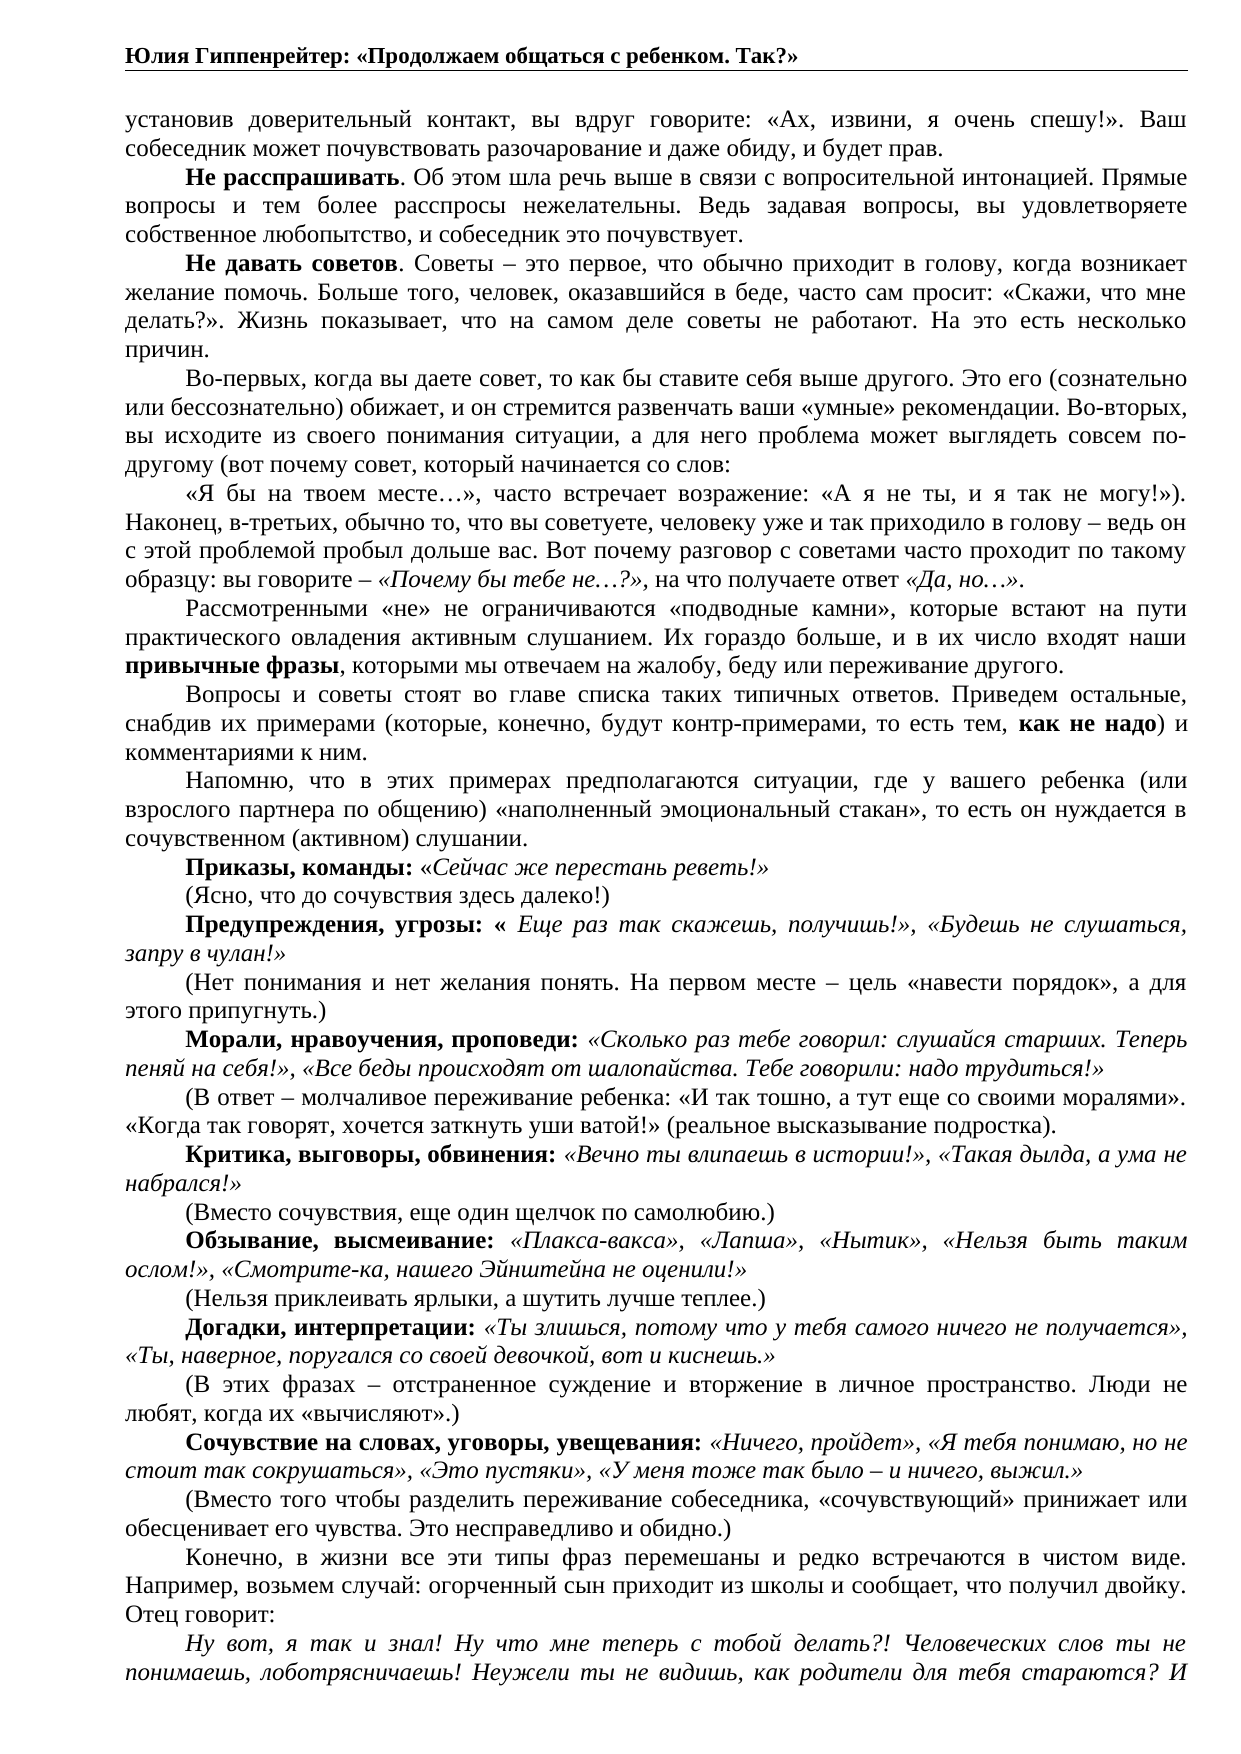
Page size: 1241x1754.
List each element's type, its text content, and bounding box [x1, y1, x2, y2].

text Не расспрашивать. Об этом шла речь выше в связи с вопросительной интонацией. Прямые вопросы и тем более расспросы нежелательны. Ведь задавая вопросы, вы удовлетворяете собственное любопытство, и собеседник это почувствует. [125, 162, 1188, 248]
text Морали, нравоучения, проповеди: «Сколько раз тебе говорил: слушайся старших. Теперь пеняй на себя!», «Все беды происходят от шалопайства. Тебе говорили: надо трудиться!» [125, 1024, 1188, 1082]
text Обзывание, высмеивание: «Плакса-вакса», «Лапша», «Нытик», «Нельзя быть таким ослом!», «Смотрите-ка, нашего Эйнштейна не оценили!» [125, 1225, 1188, 1283]
text Рассмотренными «не» не ограничиваются «подводные камни», которые встают на пути практического овладения активным слушанием. Их гораздо больше, и в их число входят наши привычные фразы, которыми мы отвечаем на жалобу, беду или переживание другого. [125, 593, 1188, 679]
text «Я бы на твоем месте…», часто встречает возражение: «А я не ты, и я так не могу!»). Наконец, в-третьих, обычно то, что вы советуете, человеку уже и так приходило в голову – ведь он с этой проблемой пробыл дольше вас. Вот почему разговор с советами часто проходит по такому образцу: вы говорите – «Почему бы тебе не…?», на что получаете ответ «Да, но…». [125, 478, 1188, 593]
text (Вместо того чтобы разделить переживание собеседника, «сочувствующий» принижает или обесценивает его чувства. Это несправедливо и обидно.) [125, 1484, 1188, 1542]
text Критика, выговоры, обвинения: «Вечно ты влипаешь в истории!», «Такая дылда, а ума не набрался!» [125, 1139, 1188, 1197]
text Не давать советов. Советы – это первое, что обычно приходит в голову, когда возникает желание помочь. Больше того, человек, оказавшийся в беде, часто сам просит: «Скажи, что мне делать?». Жизнь показывает, что на самом деле советы не работают. На это есть несколько причин. [125, 248, 1188, 363]
text (Нельзя приклеивать ярлыки, а шутить лучше теплее.) [125, 1283, 1188, 1312]
text (В ответ – молчаливое переживание ребенка: «И так тошно, а тут еще со своими моралями». «Когда так говорят, хочется заткнуть уши ватой!» (реальное высказывание подростка). [125, 1082, 1188, 1139]
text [125, 1628, 1188, 1685]
text (В этих фразах – отстраненное суждение и вторжение в личное пространство. Люди не любят, когда их «вычисляют».) [125, 1369, 1188, 1427]
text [125, 104, 1188, 162]
text Предупреждения, угрозы: « Еще раз так скажешь, получишь!», «Будешь не слушаться, запру в чулан!» [125, 909, 1188, 967]
text Догадки, интерпретации: «Ты злишься, потому что у тебя самого ничего не получается», «Ты, наверное, поругался со своей девочкой, вот и киснешь.» [125, 1312, 1188, 1369]
text Напомню, что в этих примерах предполагаются ситуации, где у вашего ребенка (или взрослого партнера по общению) «наполненный эмоциональный стакан», то есть он нуждается в сочувственном (активном) слушании. [125, 765, 1188, 852]
text (Нет понимания и нет желания понять. На первом месте – цель «навести порядок», а для этого припугнуть.) [125, 967, 1188, 1024]
text Вопросы и советы стоят во главе списка таких типичных ответов. Приведем остальные, снабдив их примерами (которые, конечно, будут контр-примерами, то есть тем, как не надо) и комментариями к ним. [125, 679, 1188, 765]
text Приказы, команды: «Сейчас же перестань реветь!» [125, 852, 1188, 880]
text Конечно, в жизни все эти типы фраз перемешаны и редко встречаются в чистом виде. Например, возьмем случай: огорченный сын приходит из школы и сообщает, что получил двойку. Отец говорит: [125, 1542, 1188, 1628]
text (Вместо сочувствия, еще один щелчок по самолюбию.) [125, 1197, 1188, 1225]
text Сочувствие на словах, уговоры, увещевания: «Ничего, пройдет», «Я тебя понимаю, но не стоит так сокрушаться», «Это пустяки», «У меня тоже так было – и ничего, выжил.» [125, 1427, 1188, 1484]
text (Ясно, что до сочувствия здесь далеко!) [125, 880, 1188, 909]
text Во-первых, когда вы даете совет, то как бы ставите себя выше другого. Это его (сознательно или бессознательно) обижает, и он стремится развенчать ваши «умные» рекомендации. Во-вторых, вы исходите из своего понимания ситуации, а для него проблема может выглядеть совсем по-другому (вот почему совет, который начинается со слов: [125, 363, 1188, 478]
